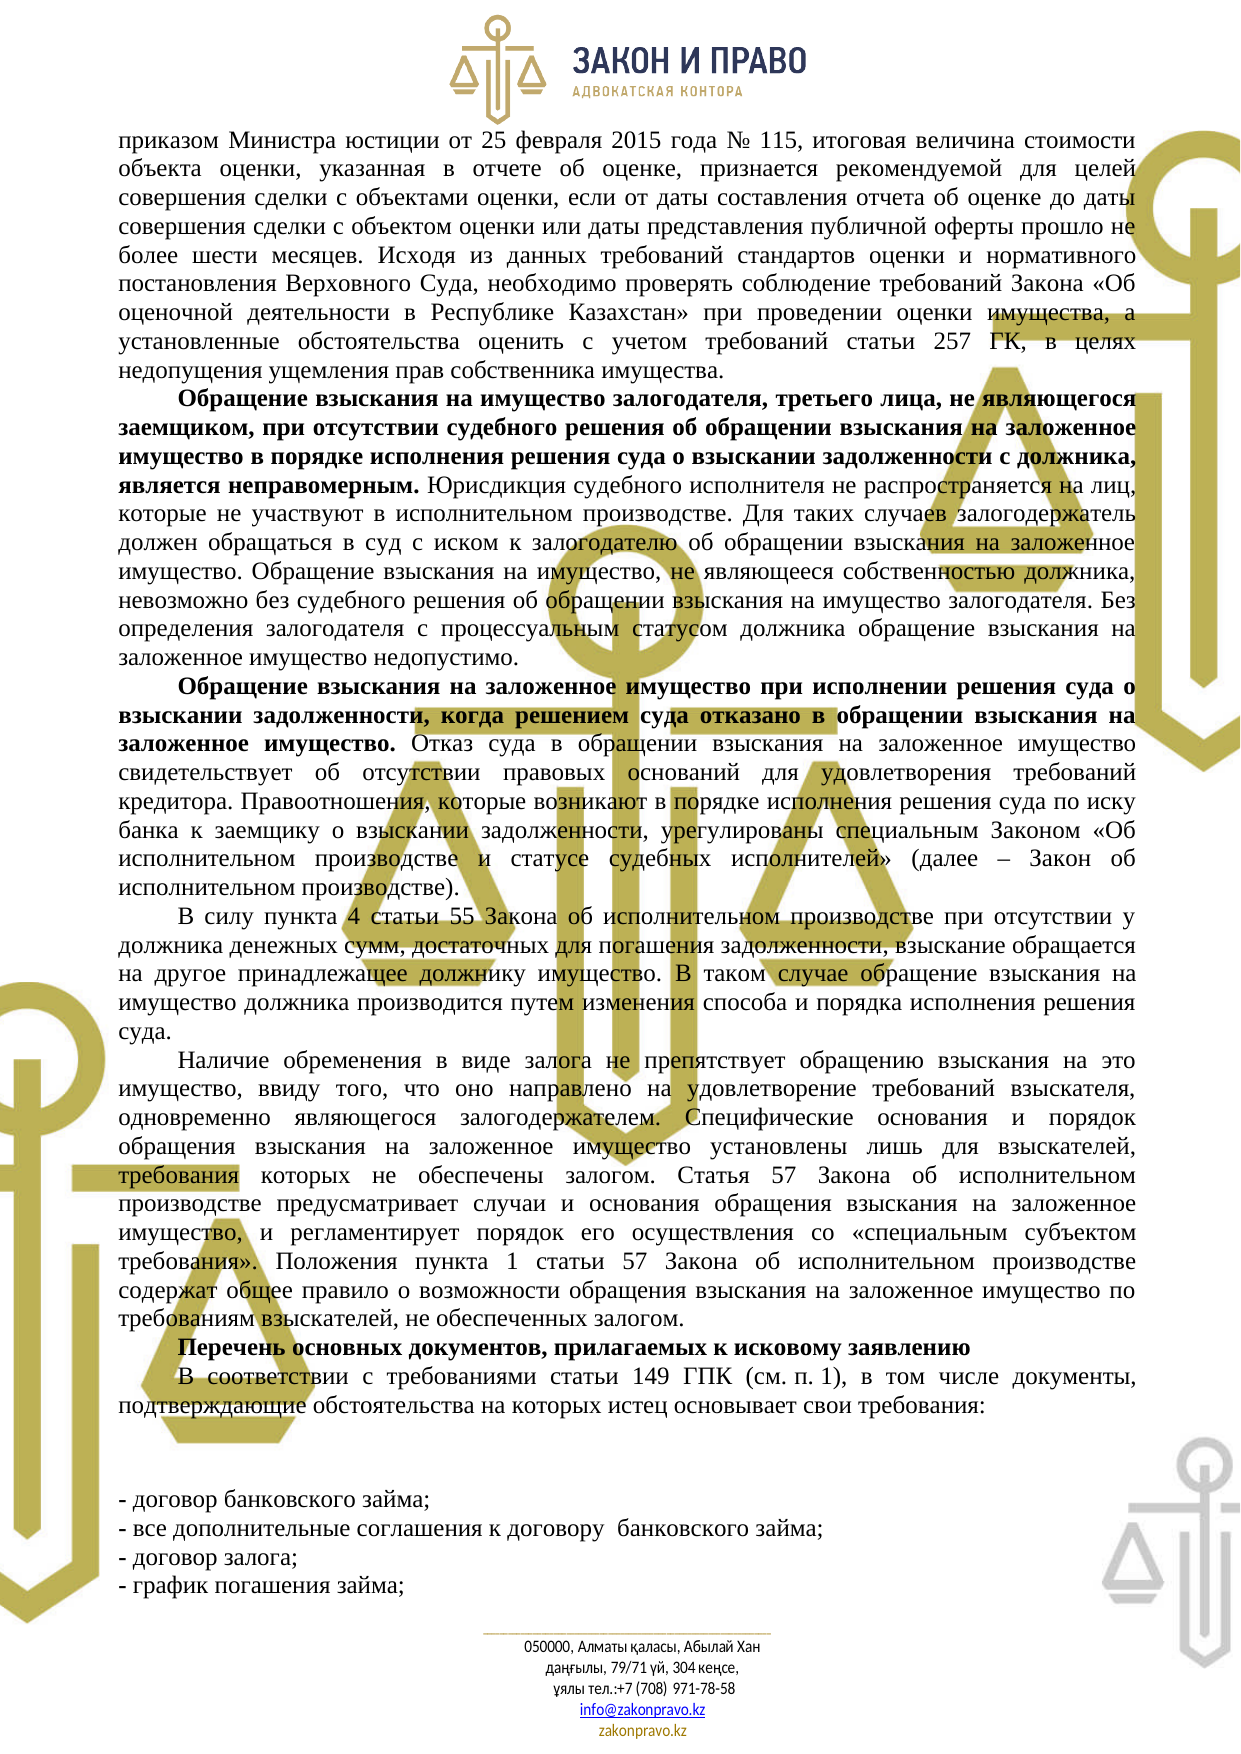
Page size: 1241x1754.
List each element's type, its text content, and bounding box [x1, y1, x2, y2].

text Наличие обременения в виде залога не препятствует обращению взыскания на это имущество, ввиду того, что оно направлено на удовлетворение требований взыскателя, одновременно являющегося залогодержателем. Специфические основания и порядок обращения взыскания на заложенное имущество установлены лишь для взыскателей, требования которых не обеспечены залогом. Статья 57 Закона об исполнительном производстве предусматривает случаи и основания обращения взыскания на заложенное имущество, и регламентирует порядок его осуществления со «специальным субъектом требования». Положения пункта 1 статьи 57 Закона об исполнительном производстве содержат общее правило о возможности обращения взыскания на заложенное имущество по требованиям взыскателей, не обеспеченных залогом. [118, 1045, 1137, 1332]
picture [341, 1599, 914, 1754]
text - договор залога; [118, 1542, 1137, 1570]
text Обращение взыскания на заложенное имущество при исполнении решения суда о взыскании задолженности, когда решением суда отказано в обращении взыскания на заложенное имущество. Отказ суда в обращении взыскания на заложенное имущество свидетельствует об отсутствии правовых оснований для удовлетворения требований кредитора. Правоотношения, которые возникают в порядке исполнения решения суда по иску банка к заемщику о взыскании задолженности, урегулированы специальным Законом «Об исполнительном производстве и статусе судебных исполнителей» (далее – Закон об исполнительном производстве). [118, 671, 1137, 901]
text В соответствии с требованиями статьи 149 ГПК (см. п. 1), в том числе документы, подтверждающие обстоятельства на которых истец основывает свои требования: [118, 1361, 1137, 1483]
picture [919, 130, 1241, 1669]
text Перечень основных документов, прилагаемых к исковому заявлению [118, 1332, 1137, 1361]
text В силу пункта 4 статьи 55 Закона об исполнительном производстве при отсутствии у должника денежных сумм, достаточных для погашения задолженности, взыскание обращается на другое принадлежащее должнику имущество. В таком случае обращение взыскания на имущество должника производится путем изменения способа и порядка исполнения решения суда. [118, 901, 1137, 1045]
text - все дополнительные соглашения к договору банковского займа; [118, 1513, 1137, 1542]
picture [449, 14, 807, 125]
picture [0, 982, 316, 1754]
text - график погашения займа; [118, 1570, 1137, 1599]
text Обращение взыскания на имущество залогодателя, третьего лица, не являющегося заемщиком, при отсутствии судебного решения об обращении взыскания на заложенное имущество в порядке исполнения решения суда о взыскании задолженности с должника, является неправомерным. Юрисдикция судебного исполнителя не распространяется на лиц, которые не участвуют в исполнительном производстве. Для таких случаев залогодержатель должен обращаться в суд с иском к залогодателю об обращении взыскания на заложенное имущество. Обращение взыскания на имущество, не являющееся собственностью должника, невозможно без судебного решения об обращении взыскания на имущество залогодателя. Без определения залогодателя с процессуальным статусом должника обращение взыскания на заложенное имущество недопустимо. [118, 383, 1137, 671]
text - договор банковского займа; [118, 1484, 1137, 1513]
